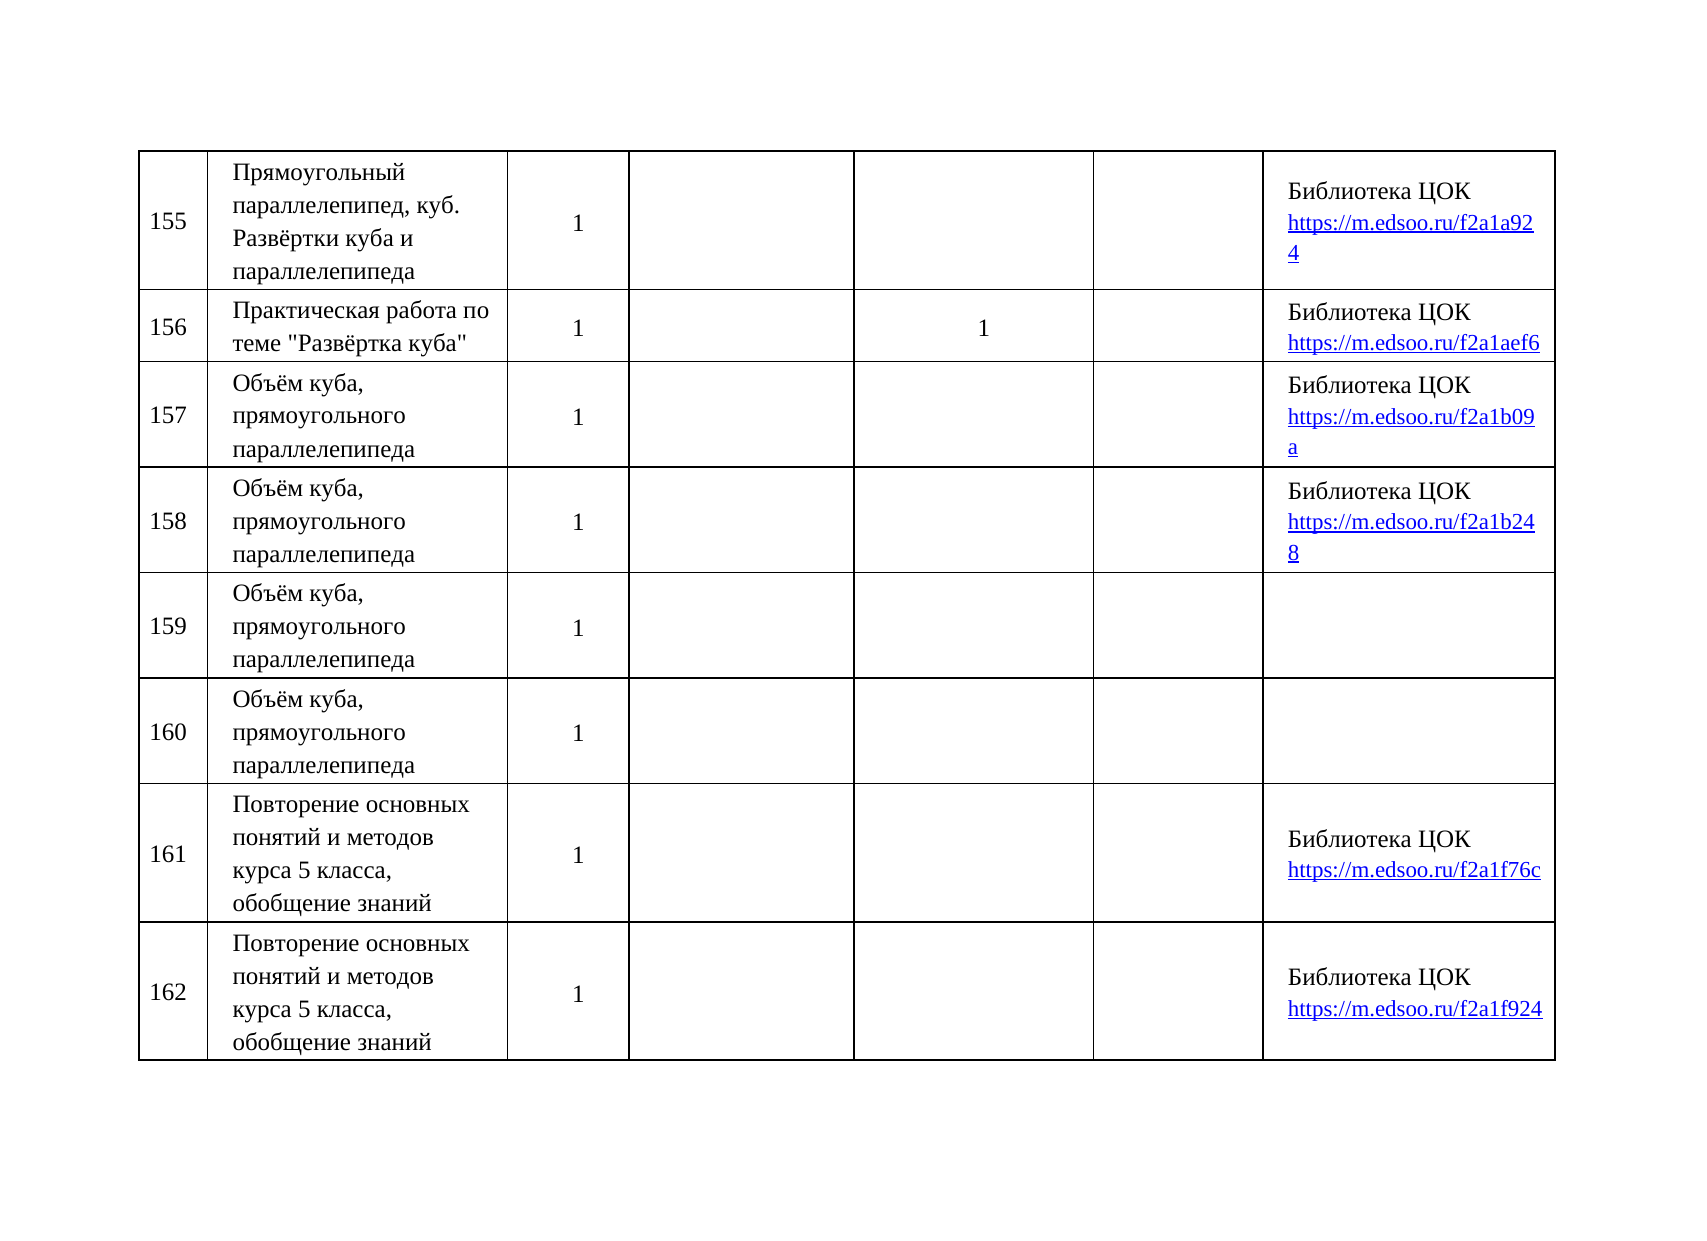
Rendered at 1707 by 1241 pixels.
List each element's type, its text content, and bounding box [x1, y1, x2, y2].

table_cell [1094, 679, 1262, 782]
table_cell 1 [508, 923, 628, 1059]
table_cell 1 [508, 573, 628, 677]
table_cell [1094, 573, 1262, 677]
table_cell [630, 923, 853, 1059]
table_cell [1094, 290, 1262, 361]
table_cell 159 [140, 573, 207, 677]
table_cell [855, 679, 1093, 782]
table_cell [1094, 923, 1262, 1059]
table_cell [855, 468, 1093, 572]
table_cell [208, 152, 507, 288]
table_cell Объём куба, прямоугольного параллелепипеда [208, 679, 507, 782]
table_cell Практическая работа по теме "Развёртка куба" [208, 290, 507, 361]
table_cell [855, 784, 1093, 921]
table_cell [855, 152, 1093, 288]
table_cell Библиотека ЦОК https://m.edsoo.ru/f2a1aef6 [1264, 290, 1554, 361]
table_cell 1 [508, 152, 628, 288]
table_cell 157 [140, 362, 207, 466]
table_cell Библиотека ЦОК https://m.edsoo.ru/f2a1b09a [1264, 362, 1554, 466]
table_cell [855, 573, 1093, 677]
table_cell [630, 152, 853, 288]
table_cell [1264, 573, 1554, 677]
table_cell Библиотека ЦОК https://m.edsoo.ru/f2a1f76c [1264, 784, 1554, 921]
table_cell [630, 290, 853, 361]
table_cell 1 [508, 468, 628, 572]
table_cell [1094, 468, 1262, 572]
table_cell 161 [140, 784, 207, 921]
table_cell 1 [508, 784, 628, 921]
table_cell [855, 362, 1093, 466]
table_cell [1264, 679, 1554, 782]
table_cell [1094, 152, 1262, 288]
table_cell Библиотека ЦОК https://m.edsoo.ru/f2a1b248 [1264, 468, 1554, 572]
table_cell [630, 784, 853, 921]
table_cell [855, 923, 1093, 1059]
table_cell [1094, 784, 1262, 921]
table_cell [208, 784, 507, 921]
table_cell 1 [508, 362, 628, 466]
table_cell 158 [140, 468, 207, 572]
table_cell 1 [855, 290, 1093, 361]
table_cell Объём куба, прямоугольного параллелепипеда [208, 468, 507, 572]
table_cell Объём куба, прямоугольного параллелепипеда [208, 362, 507, 466]
table_cell 162 [140, 923, 207, 1059]
table_cell 155 [140, 152, 207, 288]
table_cell 1 [508, 679, 628, 782]
table_cell Библиотека ЦОК https://m.edsoo.ru/f2a1f924 [1264, 923, 1554, 1059]
table_cell 156 [140, 290, 207, 361]
table_cell [630, 573, 853, 677]
table_cell Объём куба, прямоугольного параллелепипеда [208, 573, 507, 677]
table_cell 160 [140, 679, 207, 782]
table_cell 1 [508, 290, 628, 361]
table_cell Библиотека ЦОК https://m.edsoo.ru/f2a1a924 [1264, 152, 1554, 288]
table_cell [1094, 362, 1262, 466]
table_cell [630, 468, 853, 572]
table_cell [630, 362, 853, 466]
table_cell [208, 923, 507, 1059]
table_cell [630, 679, 853, 782]
